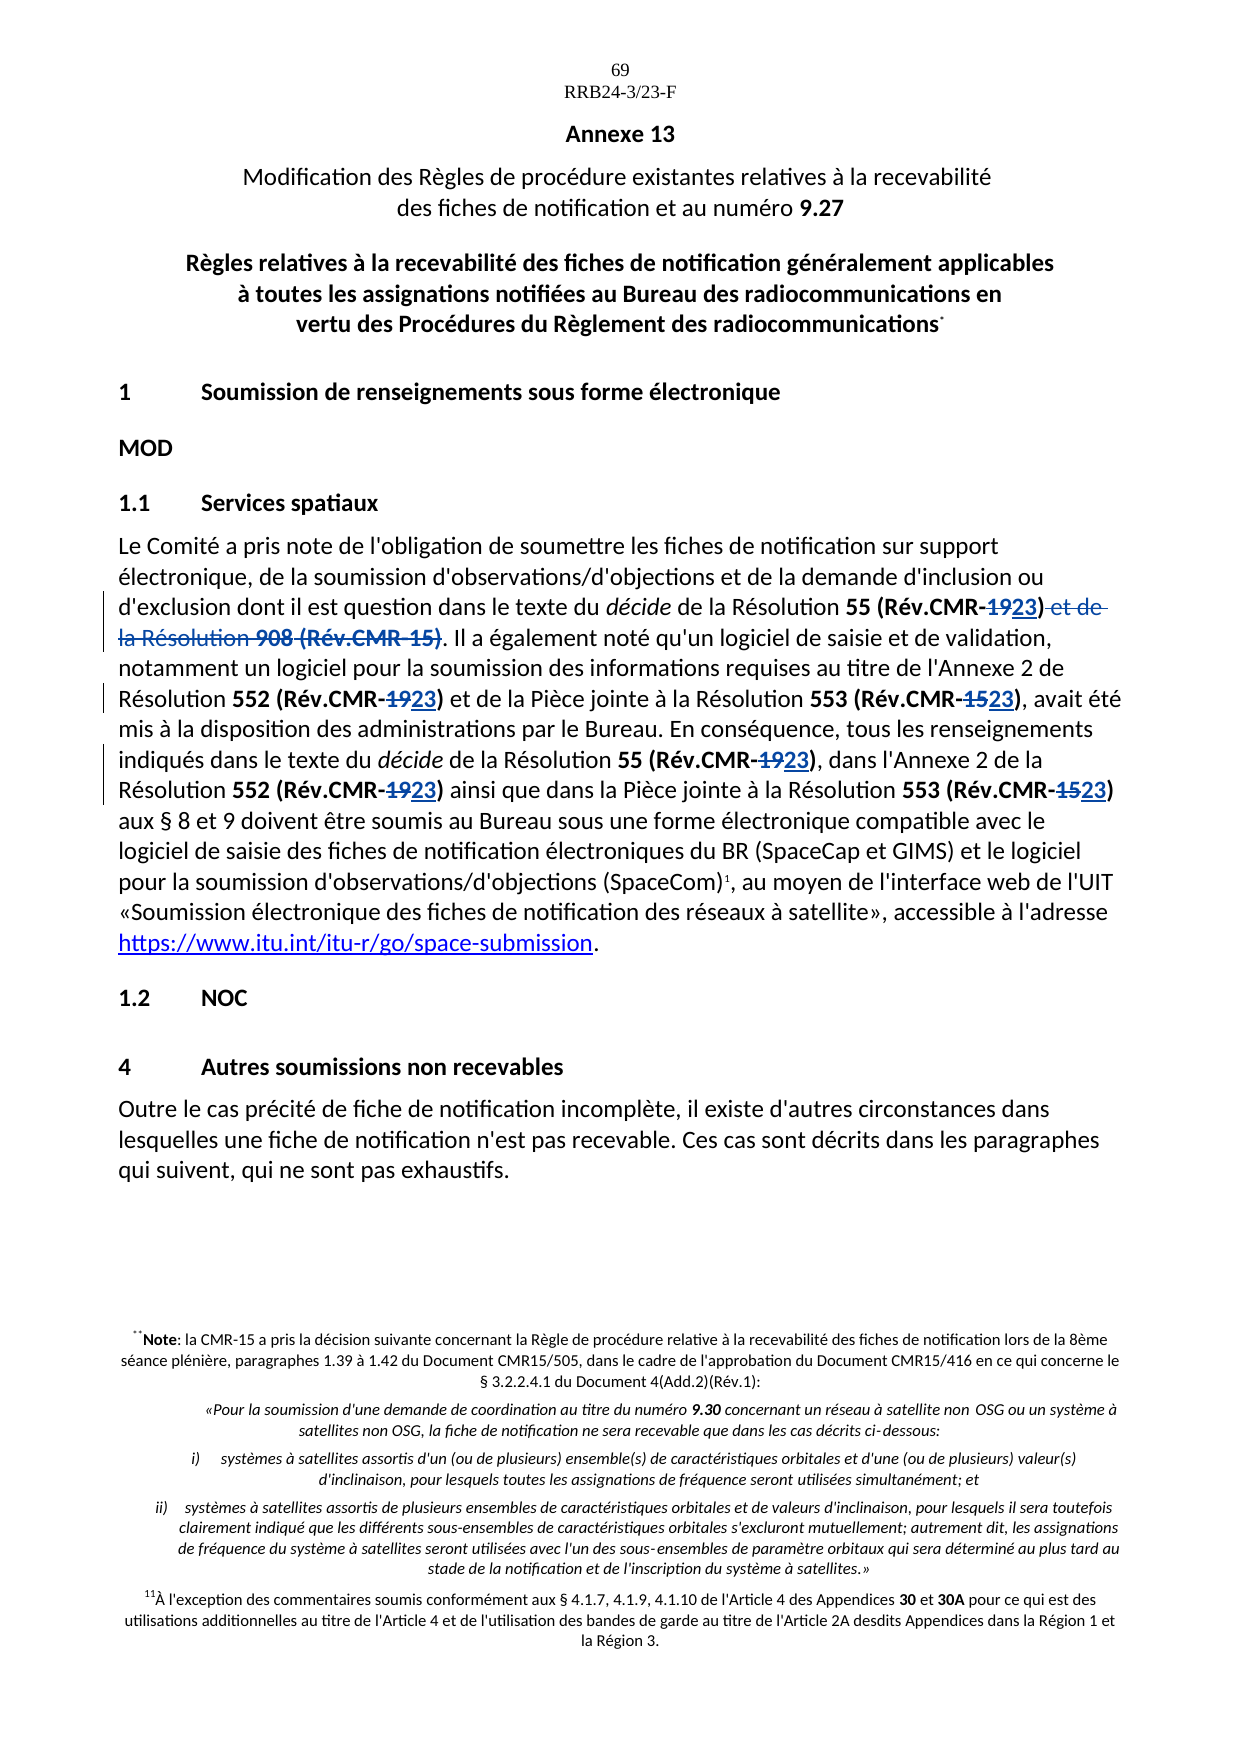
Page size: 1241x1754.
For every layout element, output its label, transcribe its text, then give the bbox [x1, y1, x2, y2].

subtitle 1.2 NOC [118, 983, 1122, 1013]
text MOD [118, 432, 1122, 462]
subtitle 1.1 Services spatiaux [118, 487, 1122, 518]
text Outre le cas précité de fiche de notification incomplète, il existe d'autres circonstances dans lesquelles une fiche de notification n'est pas recevable. Ces cas sont décrits dans les paragraphes qui suivent, qui ne sont pas exhaustifs. [118, 1094, 1122, 1185]
title Modification des Règles de procédure existantes relatives à la recevabilité des fiches de notification et au numéro 9.27 [118, 161, 1122, 222]
title Règles relatives à la recevabilité des fiches de notification généralement applicables à toutes les assignations notifiées au Bureau des radiocommunications en vertu des Procédures du Règlement des radiocommunications* [118, 247, 1122, 339]
text Le Comité a pris note de l'obligation de soumettre les fiches de notification sur support électronique, de la soumission d'observations/d'objections et de la demande d'inclusion ou d'exclusion dont il est question dans le texte du décide de la Résolution 55 (Rév.CMR-). Il a également noté qu'un logiciel de saisie et de validation, notamment un logiciel pour la soumission des informations requises au titre de l'Annexe 2 de Résolution 552 (Rév.CMR-) et de la Pièce jointe à la Résolution 553 (Rév.CMR-), avait été mis à la disposition des administrations par le Bureau. En conséquence, tous les renseignements indiqués dans le texte du décide de la Résolution 55 (Rév.CMR-), dans l'Annexe 2 de la Résolution 552 (Rév.CMR-) ainsi que dans la Pièce jointe à la Résolution 553 (Rév.CMR-) aux § 8 et 9 doivent être soumis au Bureau sous une forme électronique compatible avec le logiciel de saisie des fiches de notification électroniques du BR (SpaceCap et GIMS) et le logiciel pour la soumission d'observations/d'objections (SpaceCom)1, au moyen de l'interface web de l'UIT «Soumission électronique des fiches de notification des réseaux à satellite», accessible à l'adresse https://www.itu.int/itu-r/go/space-submission. [118, 530, 1122, 958]
title Annexe 13 [118, 118, 1122, 149]
subtitle 1 Soumission de renseignements sous forme électronique [118, 376, 1122, 407]
subtitle 4 Autres soumissions non recevables [118, 1051, 1122, 1081]
